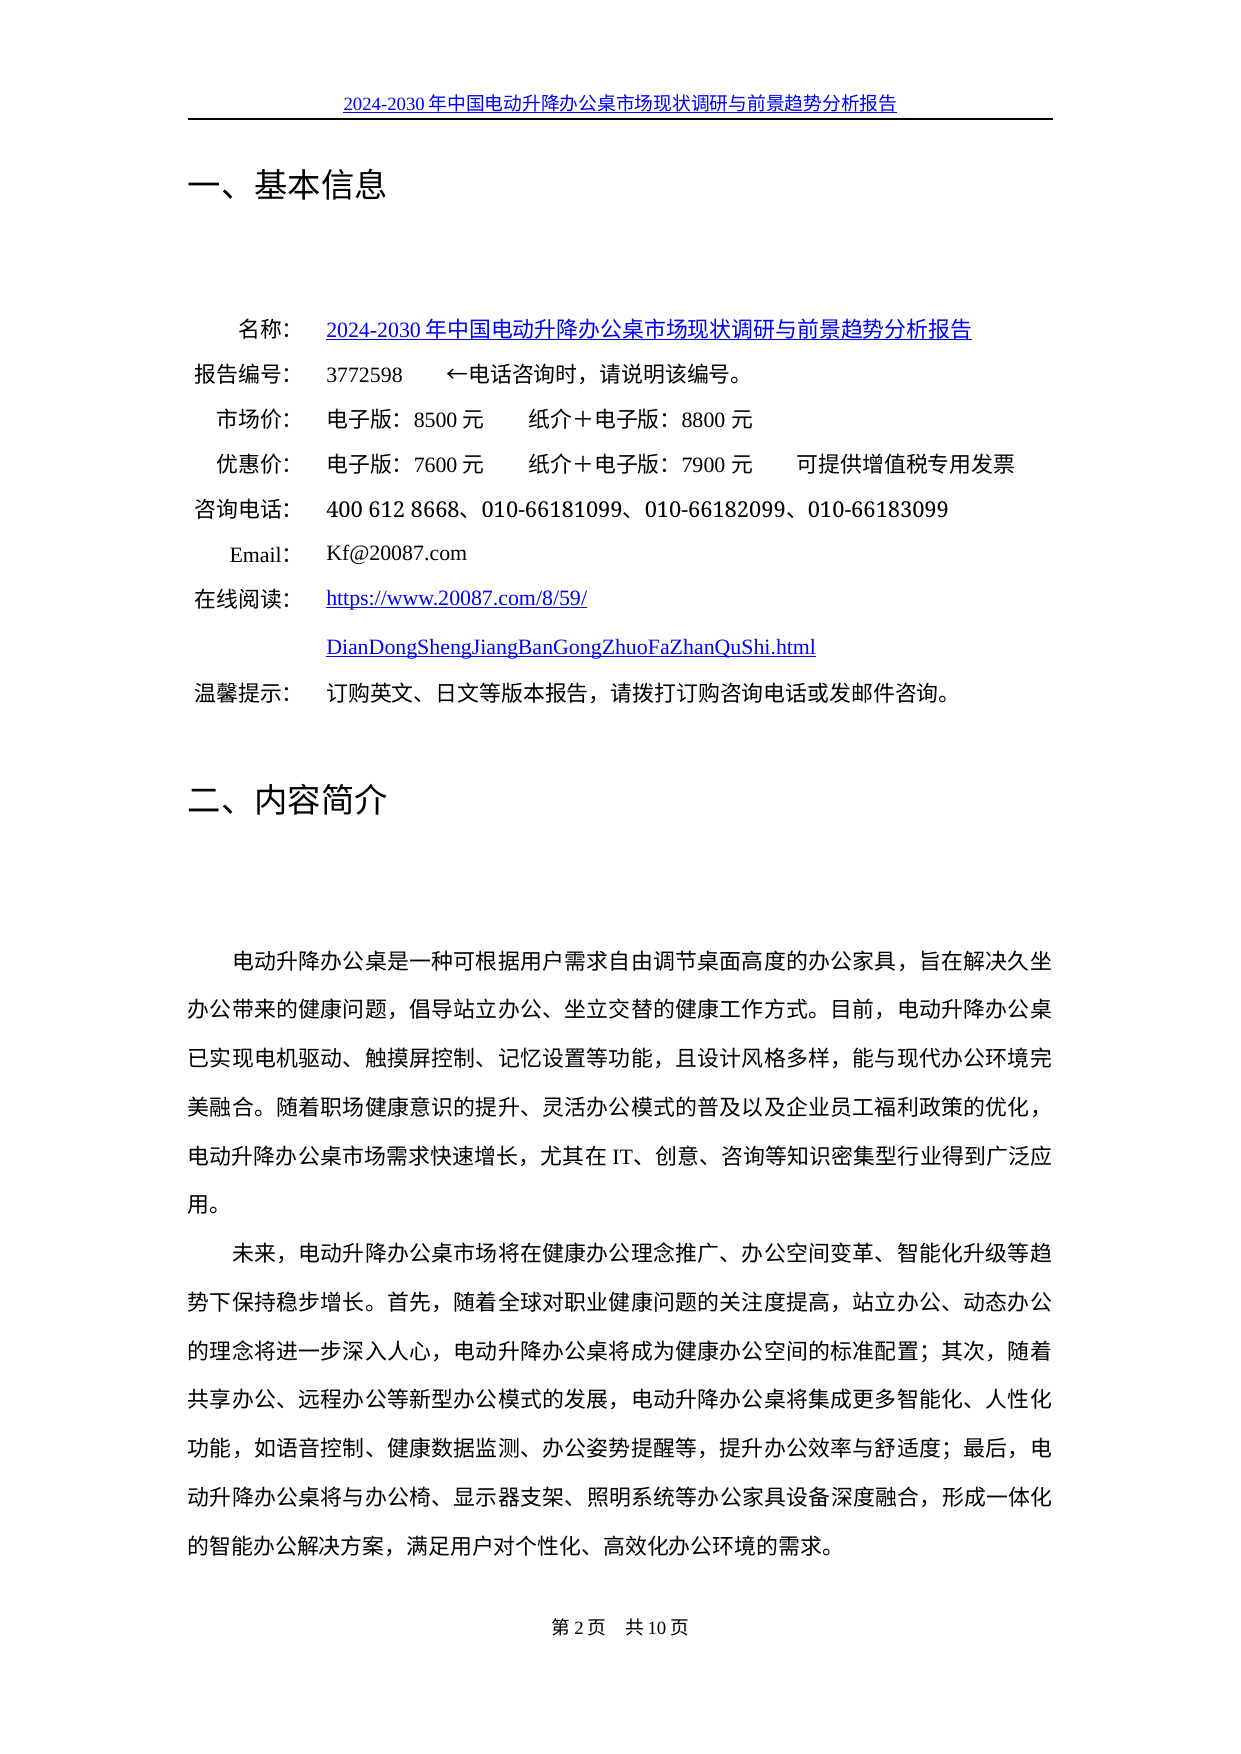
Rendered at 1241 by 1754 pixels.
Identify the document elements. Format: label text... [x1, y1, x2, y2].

table_cell 电子版：8500 元 纸介＋电子版：8800 元 [315, 402, 1073, 447]
table_header 2024-2030年中国电动升降办公桌市场现状调研与前景趋势分析报告 [315, 312, 1073, 357]
table_cell 3772598 ←电话咨询时，请说明该编号。 [315, 357, 1073, 402]
table_cell 咨询电话： [167, 492, 315, 537]
table_cell 优惠价： [167, 447, 315, 492]
title 二、内容简介 [187, 766, 1053, 831]
table_cell 订购英文、日文等版本报告，请拨打订购咨询电话或发邮件咨询。 [315, 675, 1073, 720]
table_cell 报告编号： [167, 357, 315, 402]
table_cell [315, 582, 1073, 675]
table_cell 400 612 8668、010-66181099、010-66182099、010-66183099 [315, 492, 1073, 537]
table_cell Kf@20087.com [315, 537, 1073, 582]
title 一、基本信息 [187, 150, 1053, 215]
table_header 名称： [167, 312, 315, 357]
table_cell 在线阅读： [167, 582, 315, 675]
table_cell Email： [167, 537, 315, 582]
table_cell 市场价： [167, 402, 315, 447]
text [187, 943, 1053, 1561]
table_cell 温馨提示： [167, 675, 315, 720]
table_cell 电子版：7600 元 纸介＋电子版：7900 元 可提供增值税专用发票 [315, 447, 1073, 492]
